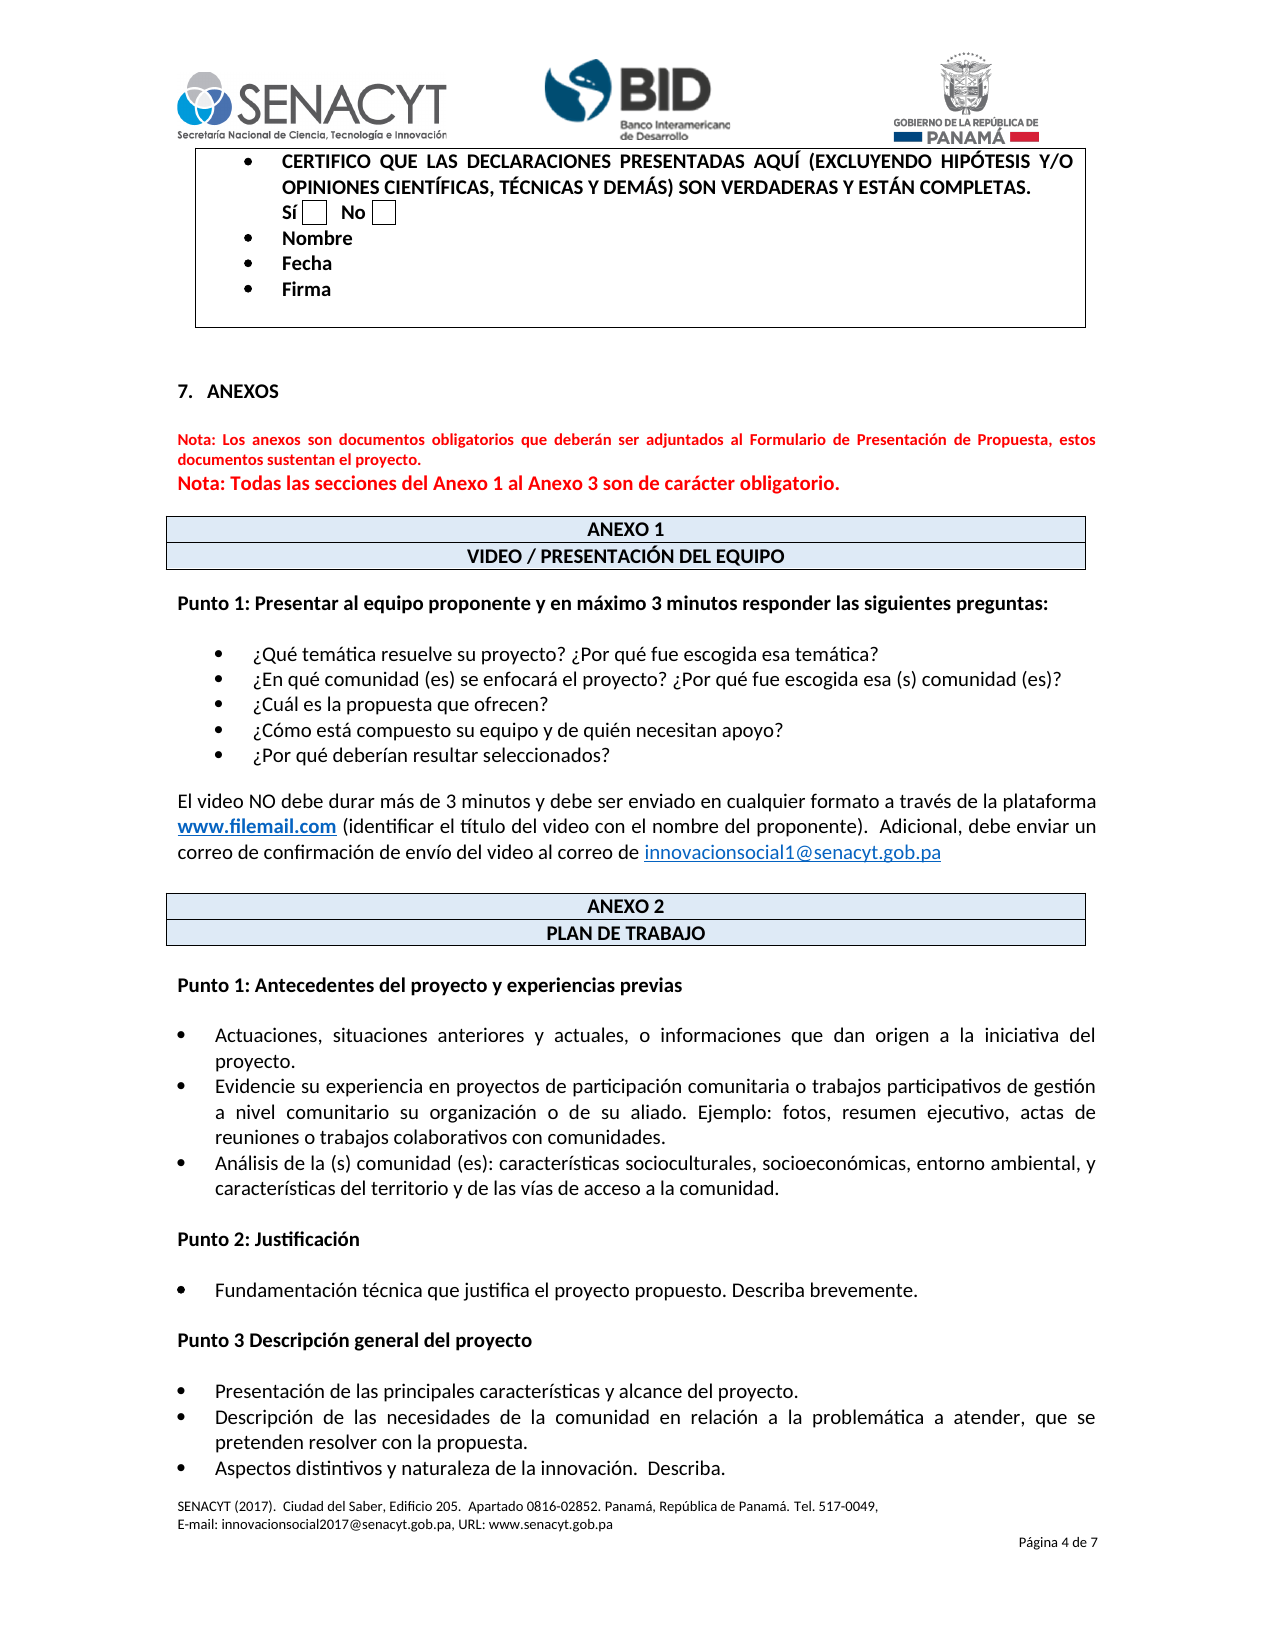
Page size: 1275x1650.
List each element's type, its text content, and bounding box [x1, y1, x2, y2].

list Análisis de la (s) comunidad (es): características socioculturales, socioeconómicas, entorno ambiental, y características del territorio y de las vías de acceso a la comunidad. [177, 1150, 1098, 1201]
list Descripción de las necesidades de la comunidad en relación a la problemática a atender, que se pretenden resolver con la propuesta. [177, 1404, 1098, 1455]
text Punto 1: Presentar al equipo proponente y en máximo 3 minutos responder las siguientes preguntas: [177, 590, 1098, 615]
list ¿En qué comunidad (es) se enfocará el proyecto? ¿Por qué fue escogida esa (s) comunidad (es)? [215, 666, 1098, 692]
list ¿Cuál es la propuesta que ofrecen? [215, 692, 1098, 717]
list Aspectos distintivos y naturaleza de la innovación. Describa. [177, 1455, 1098, 1480]
text Punto 2: Justificación [177, 1226, 1098, 1251]
picture [893, 52, 1039, 144]
table_header ANEXO 2 [167, 894, 1085, 919]
table_header ANEXO 1 [167, 517, 1085, 542]
text Punto 3 Descripción general del proyecto [177, 1328, 1098, 1353]
text El video NO debe durar más de 3 minutos y debe ser enviado en cualquier formato a través de la plataforma www.filemail.com (identificar el título del video con el nombre del proponente). Adicional, debe enviar un correo de confirmación de envío del video al correo de innovacionsocial1@senacyt.gob.pa [177, 788, 1098, 864]
picture [576, 76, 591, 82]
list Fundamentación técnica que justifica el proyecto propuesto. Describa brevemente. [177, 1277, 1098, 1302]
text Nota: Los anexos son documentos obligatorios que deberán ser adjuntados al Formulario de Presentación de Propuesta, estos documentos sustentan el proyecto. [177, 429, 1098, 470]
picture [177, 72, 447, 140]
list ¿Por qué deberían resultar seleccionados? [215, 742, 1098, 768]
list Actuaciones, situaciones anteriores y actuales, o informaciones que dan origen a la iniciativa del proyecto. [177, 1023, 1098, 1073]
list Evidencie su experiencia en proyectos de participación comunitaria o trabajos participativos de gestión a nivel comunitario su organización o de su aliado. Ejemplo: fotos, resumen ejecutivo, actas de reuniones o trabajos colaborativos con comunidades. [177, 1073, 1098, 1150]
picture [544, 59, 731, 140]
text Nota: Todas las secciones del Anexo 1 al Anexo 3 son de carácter obligatorio. [177, 470, 1098, 495]
text Punto 1: Antecedentes del proyecto y experiencias previas [177, 972, 1098, 997]
table_cell PLAN DE TRABAJO [167, 920, 1085, 945]
table_cell VIDEO / PRESENTACIÓN DEL EQUIPO [167, 543, 1085, 568]
list ANEXOS [177, 378, 1098, 404]
list ¿Cómo está compuesto su equipo y de quién necesitan apoyo? [215, 717, 1098, 742]
list ¿Qué temática resuelve su proyecto? ¿Por qué fue escogida esa temática? [215, 641, 1098, 666]
list Presentación de las principales características y alcance del proyecto. [177, 1378, 1098, 1404]
